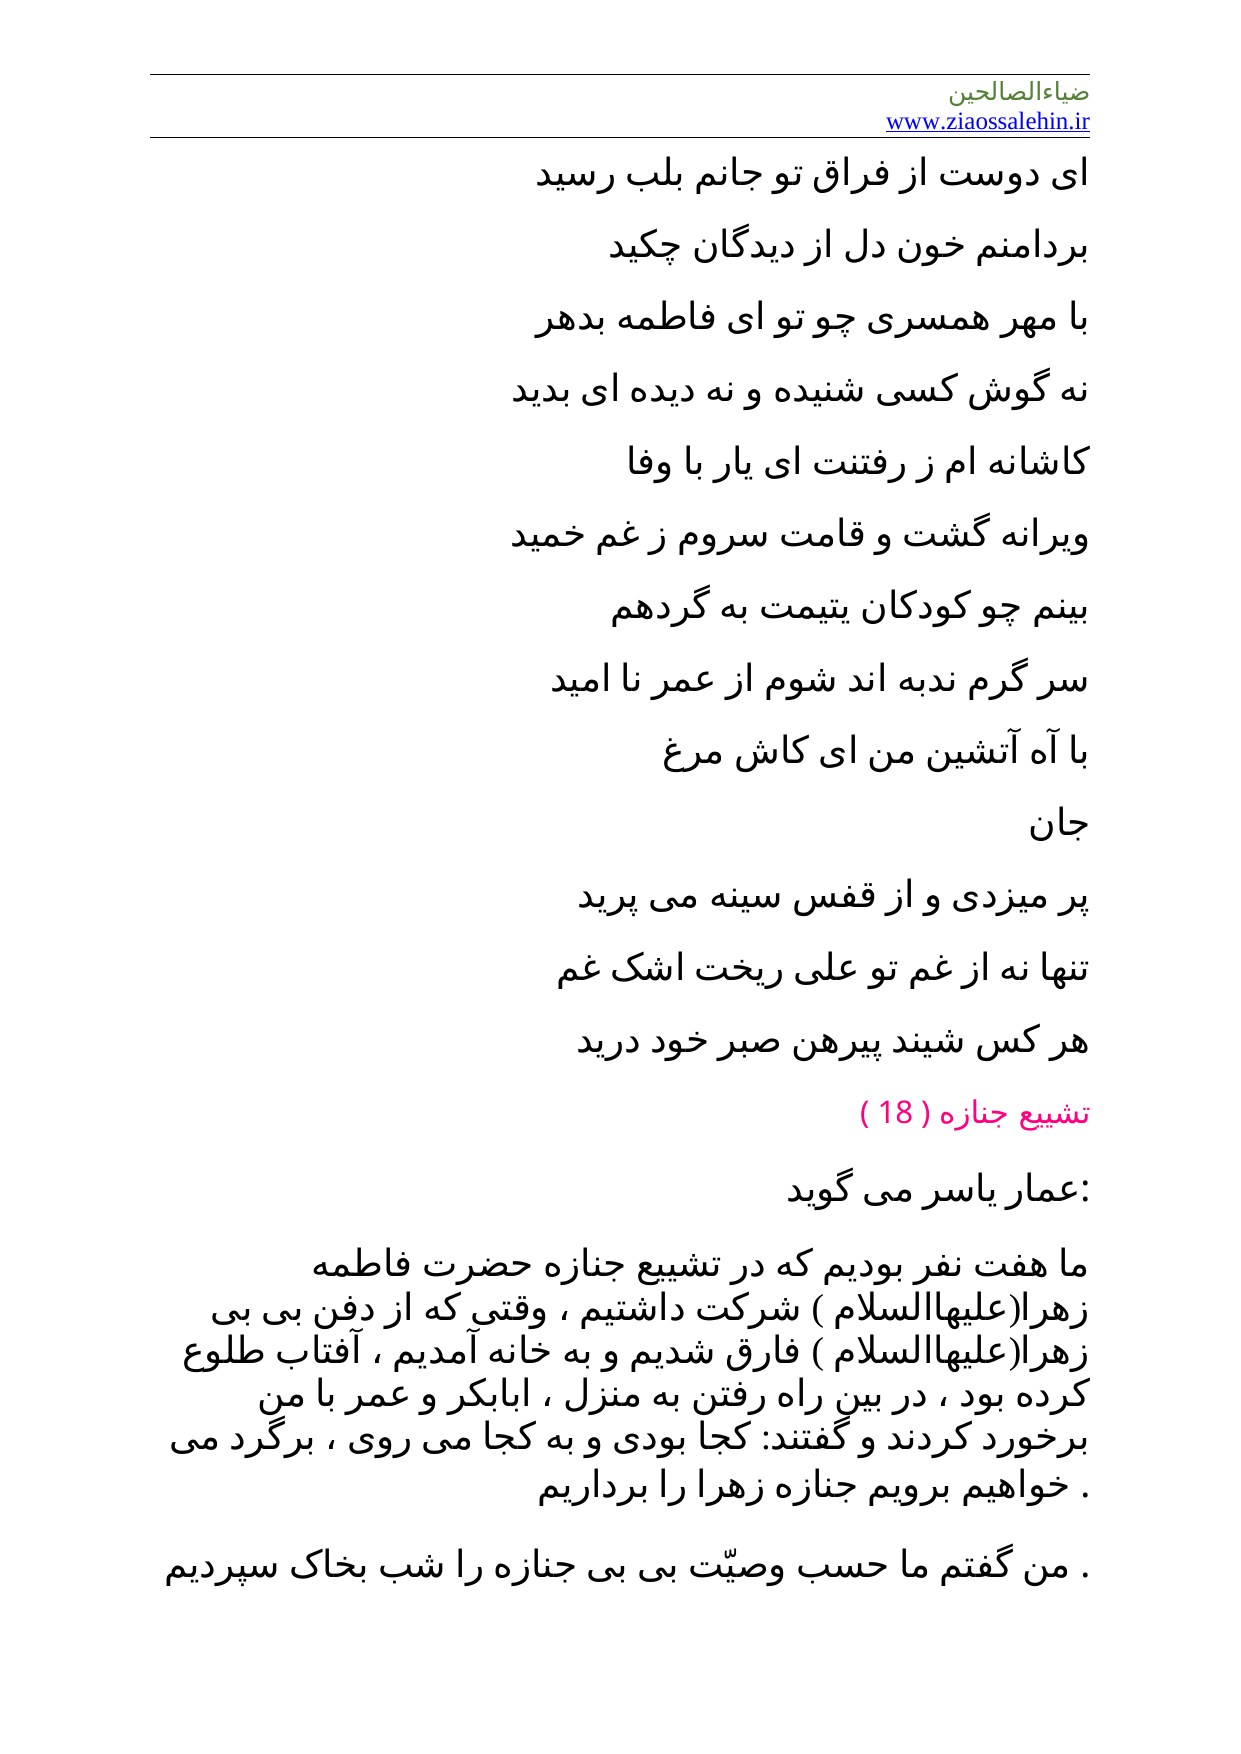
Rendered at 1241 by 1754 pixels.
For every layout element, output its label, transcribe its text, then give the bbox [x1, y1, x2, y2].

text تنها نه از غم تو علی ریخت اشک غم [150, 945, 1090, 988]
text با آه آتشین من ای کاش مرغ [150, 728, 1090, 771]
text ما هفت نفر بودیم که در تشییع جنازه حضرت فاطمه زهرا(علیهاالسلام ) شرکت داشتیم ، وقتی که از دفن بی بی زهرا(علیهاالسلام ) فارق شدیم و به خانه آمدیم ، آفتاب طلوع کرده بود ، در بین راه رفتن به منزل ، ابابکر و عمر با من برخورد کردند و گفتند: کجا بودی و به کجا می روی ، برگرد می خواهیم برویم جنازه زهرا را برداریم . [150, 1242, 1090, 1508]
text عمار یاسر می گوید: [150, 1162, 1090, 1213]
text پر میزدی و از قفس سینه می پرید [150, 873, 1090, 916]
text نه گوش کسی شنیده و نه دیده ای بدید [150, 367, 1090, 410]
subtitle ( 18 ) تشییع جنازه [150, 1090, 1090, 1132]
text سر گرم ندبه اند شوم از عمر نا امید [150, 656, 1090, 699]
text من گفتم ما حسب وصیّت بی بی جنازه را شب بخاک سپردیم . [150, 1538, 1090, 1589]
text ای دوست از فراق تو جانم بلب رسید [150, 150, 1090, 193]
text بینم چو کودکان یتیمت به گردهم [150, 584, 1090, 627]
text هر کس شیند پیرهن صبر خود درید [150, 1017, 1090, 1061]
text با مهر همسری چو تو ای فاطمه بدهر [150, 294, 1090, 338]
text جان [150, 801, 1090, 844]
text ویرانه گشت و قامت سروم ز غم خمید [150, 511, 1090, 554]
text بردامنم خون دل از دیدگان چکید [150, 222, 1090, 265]
text کاشانه ام ز رفتنت ای یار با وفا [150, 439, 1090, 482]
